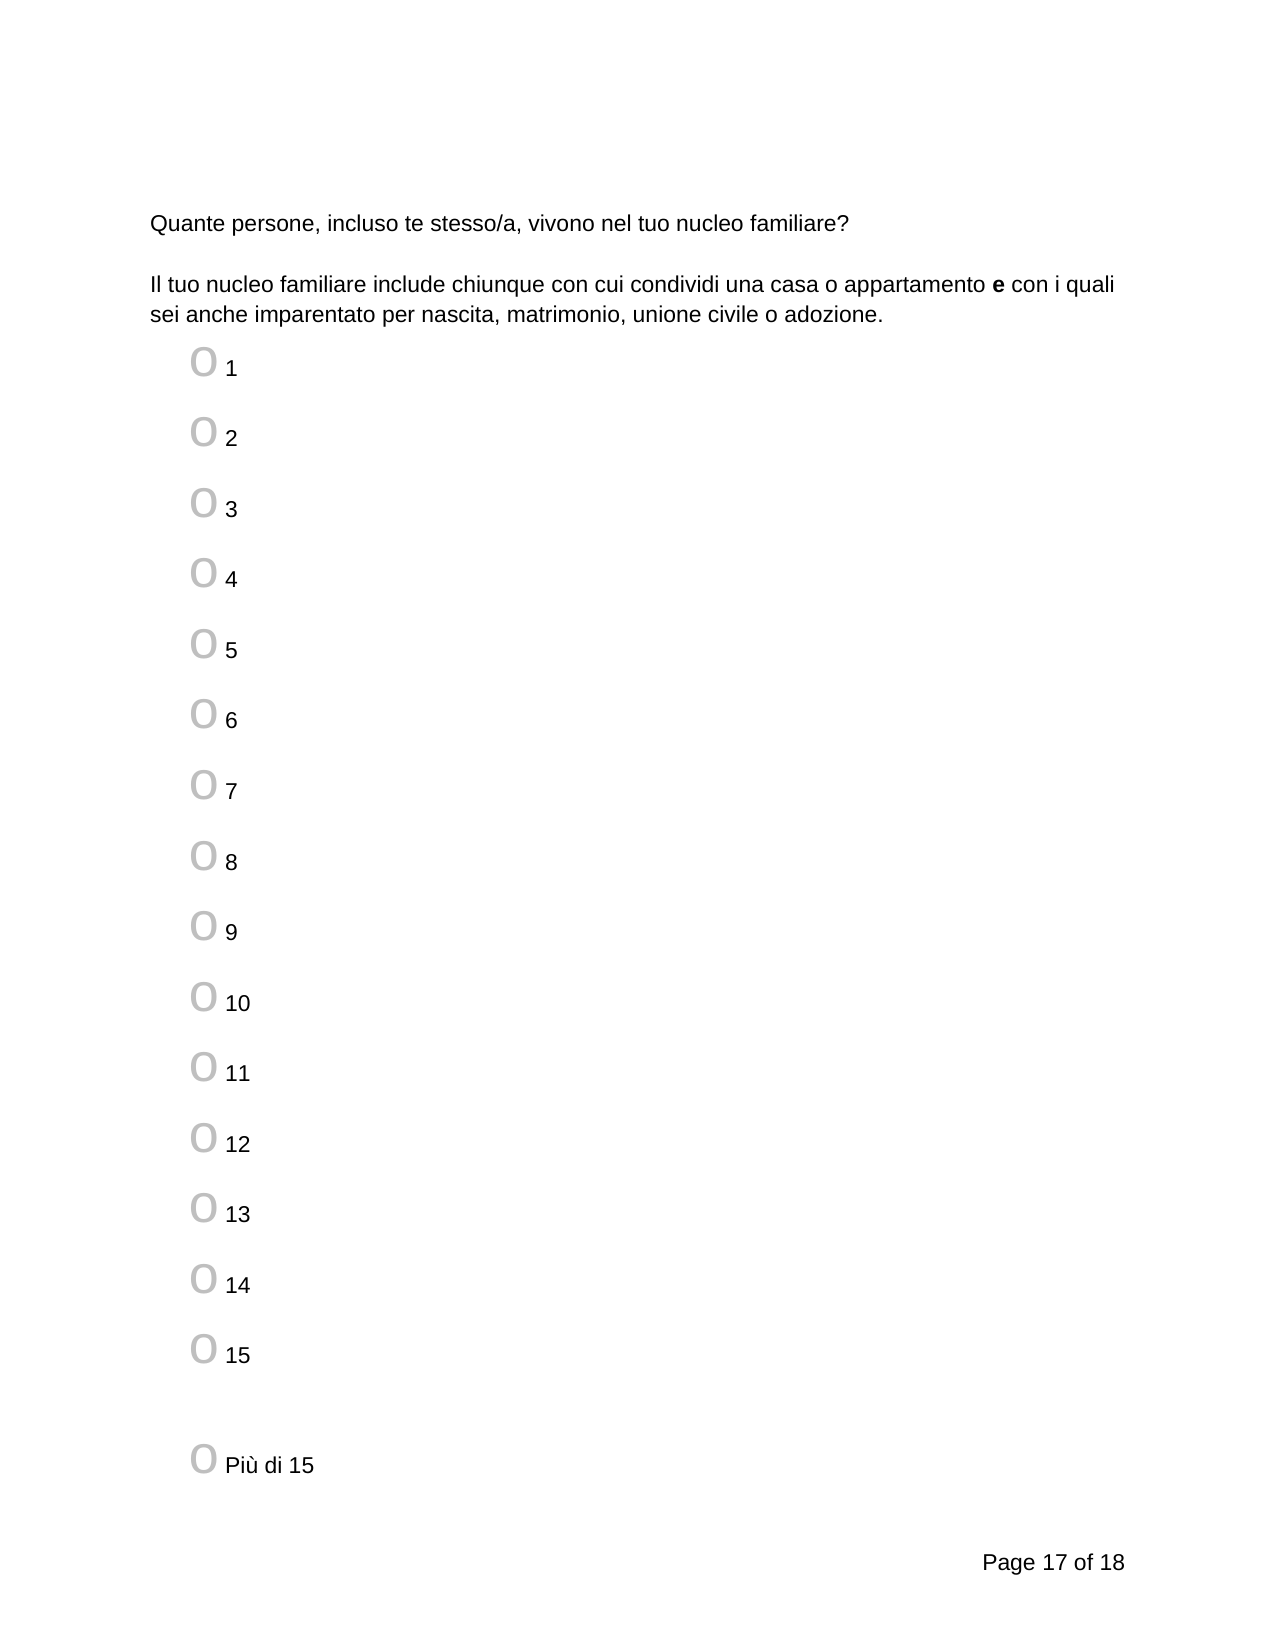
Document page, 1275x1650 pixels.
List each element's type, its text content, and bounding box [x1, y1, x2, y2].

list 1 [187, 331, 1125, 393]
list Più di 15 [187, 1428, 1125, 1489]
list 13 [187, 1177, 1125, 1239]
list 12 [187, 1107, 1125, 1168]
list 7 [187, 754, 1125, 816]
list 10 [187, 966, 1125, 1027]
text Quante persone, incluso te stesso/a, vivono nel tuo nucleo familiare? Il tuo nucleo familiare include chiunque con cui condividi una casa o appartamento e con i quali sei anche imparentato per nascita, matrimonio, unione civile o adozione. [150, 210, 1125, 327]
list 8 [187, 825, 1125, 886]
list 3 [187, 472, 1125, 534]
list 5 [187, 613, 1125, 675]
list 15 [187, 1318, 1125, 1380]
list 9 [187, 895, 1125, 957]
list 11 [187, 1036, 1125, 1098]
list 6 [187, 684, 1125, 745]
list 4 [187, 543, 1125, 604]
list 2 [187, 402, 1125, 463]
list 14 [187, 1248, 1125, 1309]
